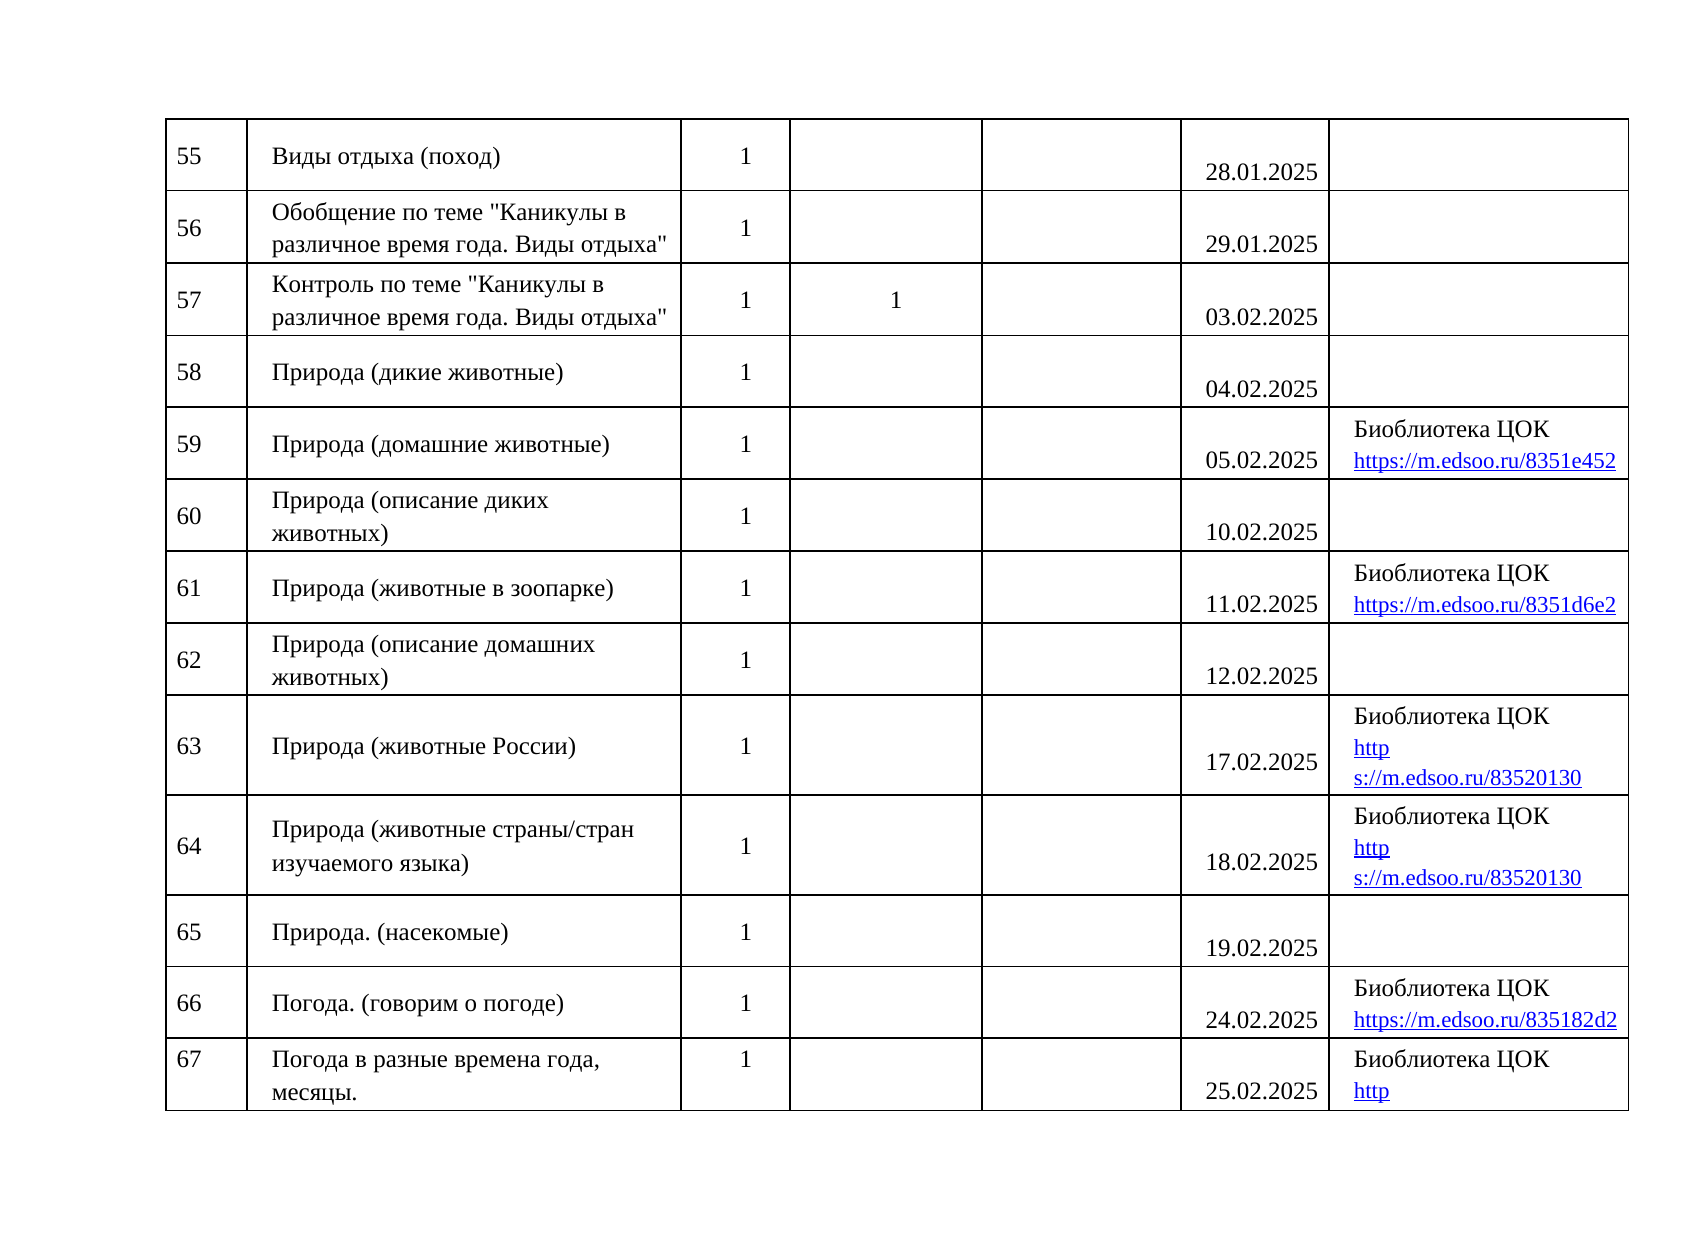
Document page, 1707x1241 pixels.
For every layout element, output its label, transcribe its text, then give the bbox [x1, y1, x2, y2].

table_cell 10.02.2025 [1182, 480, 1328, 550]
table_cell [983, 1039, 1180, 1110]
table_cell Биоблиотека ЦОК https://m.edsoo.ru/83520130 [1330, 796, 1628, 894]
table_cell 1 [682, 191, 789, 262]
table_cell [791, 624, 981, 694]
table_cell [791, 336, 981, 406]
table_cell [1330, 264, 1628, 334]
table_cell Виды отдыха (поход) [248, 120, 680, 190]
table_cell 24.02.2025 [1182, 967, 1328, 1037]
table_cell [791, 408, 981, 478]
table_cell Погода. (говорим о погоде) [248, 967, 680, 1037]
table_cell 59 [167, 408, 246, 478]
table_cell [983, 696, 1180, 794]
table_cell [983, 120, 1180, 190]
table_cell Природа (животные страны/стран изучаемого языка) [248, 796, 680, 894]
table_cell 28.01.2025 [1182, 120, 1328, 190]
table_cell 1 [682, 1039, 789, 1110]
table_cell [791, 967, 981, 1037]
table_cell Природа (животные России) [248, 696, 680, 794]
table_cell [1330, 624, 1628, 694]
table_cell 61 [167, 552, 246, 622]
table_cell [791, 1039, 981, 1110]
table_cell 05.02.2025 [1182, 408, 1328, 478]
table_cell Контроль по теме "Каникулы в различное время года. Виды отдыха" [248, 264, 680, 334]
table_cell 1 [682, 796, 789, 894]
table_cell Биоблиотека ЦОК https://m.edsoo.ru/8351e452 [1330, 408, 1628, 478]
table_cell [248, 1039, 680, 1110]
table_cell Природа (описание домашних животных) [248, 624, 680, 694]
table_cell 63 [167, 696, 246, 794]
table_cell Биоблиотека ЦОК https://m.edsoo.ru/83520130 [1330, 696, 1628, 794]
table_cell Обобщение по теме "Каникулы в различное время года. Виды отдыха" [248, 191, 680, 262]
table_cell [983, 896, 1180, 966]
table_cell Природа (животные в зоопарке) [248, 552, 680, 622]
table_cell Природа (домашние животные) [248, 408, 680, 478]
table_cell [983, 336, 1180, 406]
table_cell [983, 967, 1180, 1037]
table_cell [983, 264, 1180, 334]
table_cell [983, 796, 1180, 894]
table_cell [791, 120, 981, 190]
table_cell [983, 552, 1180, 622]
table_cell [791, 191, 981, 262]
table_cell 17.02.2025 [1182, 696, 1328, 794]
table_cell 62 [167, 624, 246, 694]
table_cell [983, 624, 1180, 694]
table_cell 56 [167, 191, 246, 262]
table_cell [983, 480, 1180, 550]
table_cell 1 [682, 408, 789, 478]
table_cell [1330, 480, 1628, 550]
table_cell [983, 191, 1180, 262]
table_cell 12.02.2025 [1182, 624, 1328, 694]
table_cell Биоблиотека ЦОК https://m.edsoo.ru/835182d2 [1330, 967, 1628, 1037]
table_cell [791, 480, 981, 550]
table_cell 11.02.2025 [1182, 552, 1328, 622]
table_cell 1 [682, 696, 789, 794]
table_cell 67 [167, 1039, 246, 1110]
table_cell 1 [682, 624, 789, 694]
table_cell [791, 552, 981, 622]
table_cell [1330, 336, 1628, 406]
table_cell [791, 796, 981, 894]
table_cell 66 [167, 967, 246, 1037]
table_cell 03.02.2025 [1182, 264, 1328, 334]
table_cell 60 [167, 480, 246, 550]
table_cell 1 [682, 967, 789, 1037]
table_cell 65 [167, 896, 246, 966]
table_cell [1330, 191, 1628, 262]
table_cell 18.02.2025 [1182, 796, 1328, 894]
table_cell 19.02.2025 [1182, 896, 1328, 966]
table_cell [1330, 896, 1628, 966]
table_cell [1330, 1039, 1628, 1110]
table_cell 1 [682, 264, 789, 334]
table_cell 1 [682, 480, 789, 550]
table_cell 1 [682, 336, 789, 406]
table_cell [791, 696, 981, 794]
table_cell Природа. (насекомые) [248, 896, 680, 966]
table_cell 55 [167, 120, 246, 190]
table_cell 1 [682, 120, 789, 190]
table_cell 29.01.2025 [1182, 191, 1328, 262]
table_cell 1 [682, 896, 789, 966]
table_cell 1 [791, 264, 981, 334]
table_cell [983, 408, 1180, 478]
table_cell 25.02.2025 [1182, 1039, 1328, 1110]
table_cell 57 [167, 264, 246, 334]
table_cell 1 [682, 552, 789, 622]
table_cell 64 [167, 796, 246, 894]
table_cell [1330, 120, 1628, 190]
table_cell Природа (дикие животные) [248, 336, 680, 406]
table_cell [791, 896, 981, 966]
table_cell 58 [167, 336, 246, 406]
table_cell Биоблиотека ЦОК https://m.edsoo.ru/8351d6e2 [1330, 552, 1628, 622]
table_cell Природа (описание диких животных) [248, 480, 680, 550]
table_cell 04.02.2025 [1182, 336, 1328, 406]
